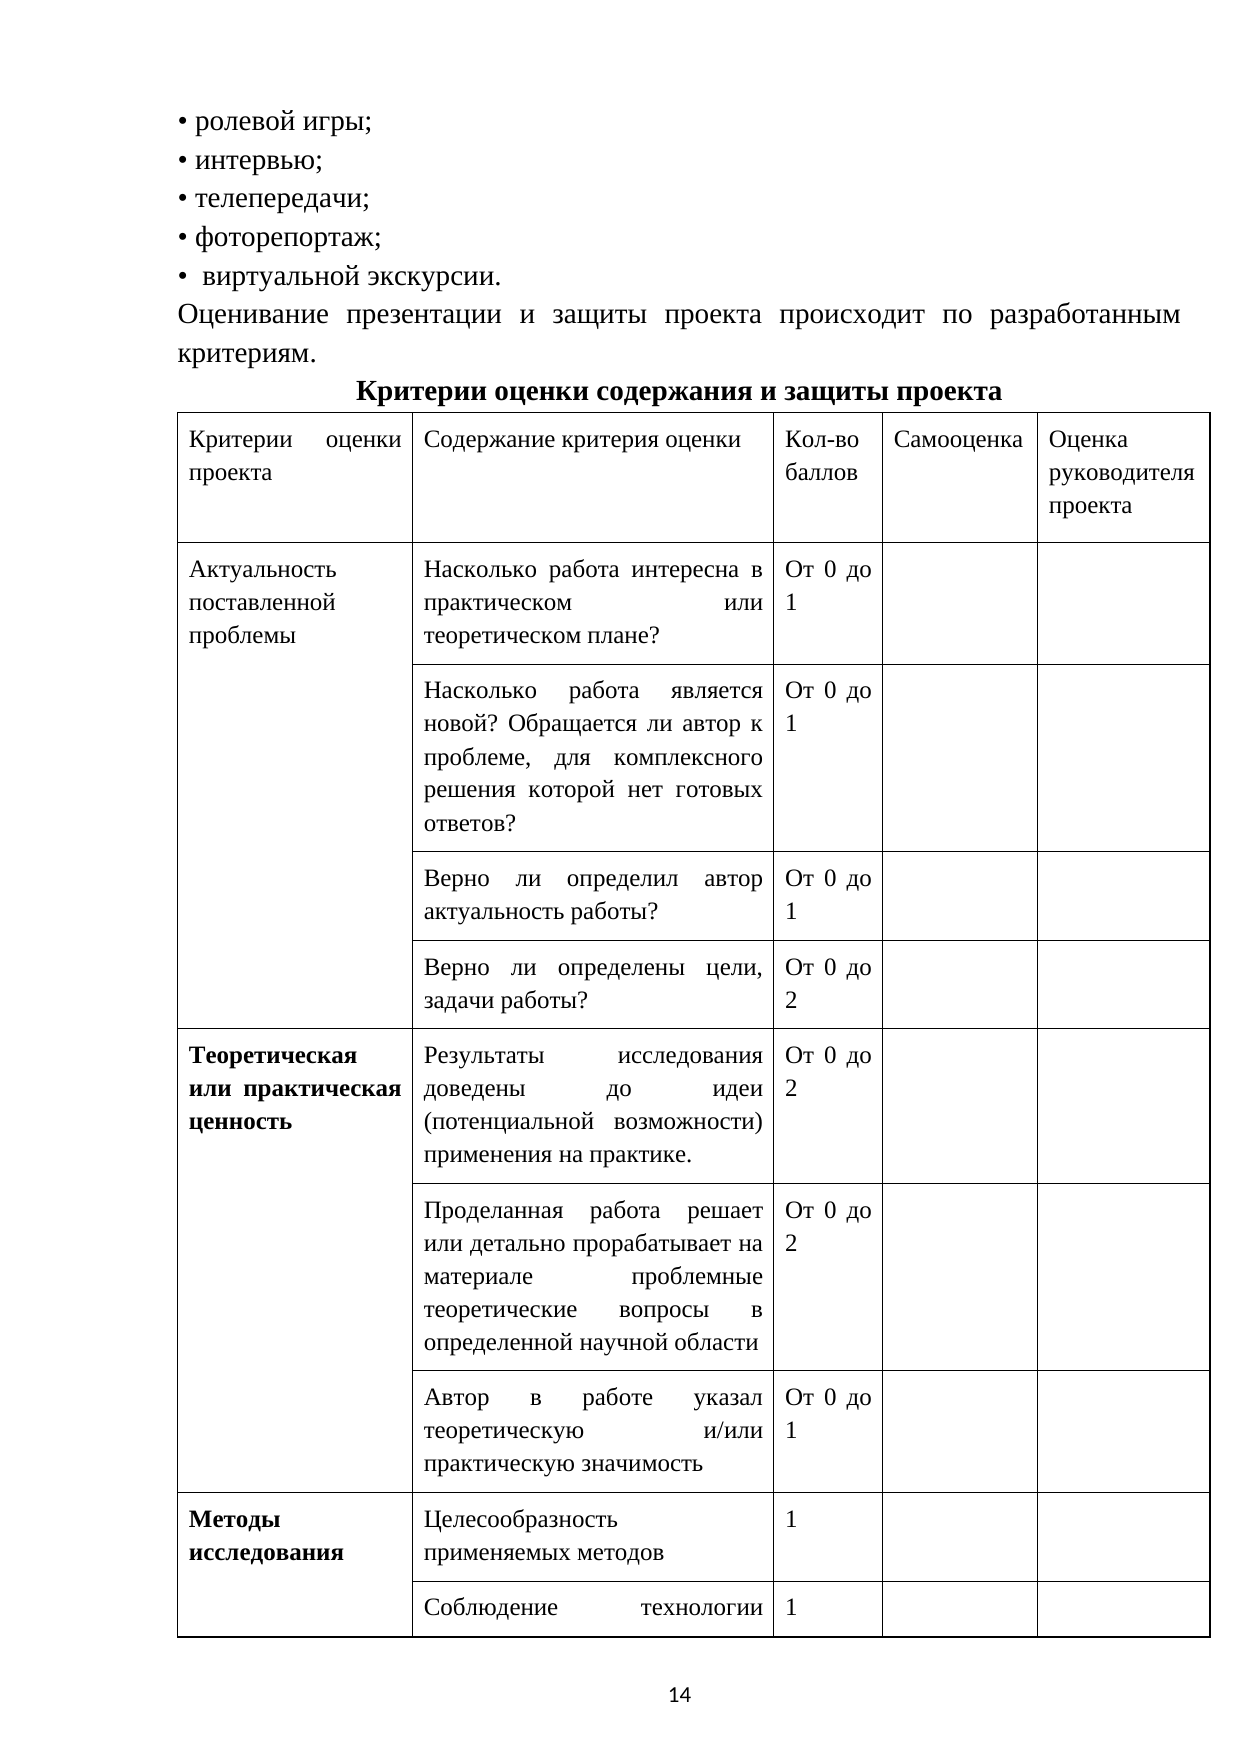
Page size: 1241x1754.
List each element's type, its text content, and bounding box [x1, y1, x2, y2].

table_cell Целесообразность применяемых методов [413, 1493, 773, 1581]
table_cell Насколько работа интересна в практическом или теоретическом плане? [413, 543, 773, 663]
table_cell Результаты исследования доведены до идеи (потенциальной возможности) применения на практике. [413, 1029, 773, 1183]
text • интервью; [177, 142, 1181, 176]
table_header Критерии оценки проекта [178, 413, 412, 542]
table_cell [883, 665, 1037, 851]
table_cell Насколько работа является новой? Обращается ли автор к проблеме, для комплексного решения которой нет готовых ответов? [413, 665, 773, 851]
text • виртуальной экскурсии. [177, 258, 1181, 291]
table_header Оценка руководителя проекта [1038, 413, 1209, 542]
table_cell От 0 до 1 [774, 543, 882, 663]
table_cell [1038, 543, 1209, 663]
table_cell [883, 1371, 1037, 1492]
table_cell [1038, 665, 1209, 851]
table_cell Теоретическая или практическая ценность [178, 1029, 412, 1492]
table_cell От 0 до 2 [774, 941, 882, 1028]
table_cell От 0 до 1 [774, 665, 882, 851]
table_cell От 0 до 1 [774, 1371, 882, 1492]
table_cell [883, 1582, 1037, 1636]
table_cell Актуальность поставленной проблемы [178, 543, 412, 1028]
table_cell Верно ли определены цели, задачи работы? [413, 941, 773, 1028]
text • ролевой игры; [177, 103, 1181, 137]
table_cell [883, 543, 1037, 663]
table_cell [883, 1029, 1037, 1183]
table_cell [883, 941, 1037, 1028]
table_cell От 0 до 1 [774, 852, 882, 940]
table_cell Методы исследования [178, 1493, 412, 1636]
text Оценивание презентации и защиты проекта происходит по разработанным критериям. [177, 296, 1181, 368]
table_header Содержание критерия оценки [413, 413, 773, 542]
text • фоторепортаж; [177, 219, 1181, 253]
table_header Самооценка [883, 413, 1037, 542]
table_cell 1 [774, 1493, 882, 1581]
table_cell Проделанная работа решает или детально прорабатывает на материале проблемные теоретические вопросы в определенной научной области [413, 1184, 773, 1370]
text • телепередачи; [177, 181, 1181, 214]
table_cell [883, 1493, 1037, 1581]
table_cell [1038, 1582, 1209, 1636]
table_cell [1038, 1493, 1209, 1581]
table_cell [883, 852, 1037, 940]
table_cell От 0 до 2 [774, 1029, 882, 1183]
table_cell 1 [774, 1582, 882, 1636]
table_cell [1038, 1371, 1209, 1492]
table_cell [883, 1184, 1037, 1370]
text Критерии оценки содержания и защиты проекта [177, 373, 1181, 407]
table_cell [1038, 941, 1209, 1028]
table_cell [1038, 1029, 1209, 1183]
table_cell Верно ли определил автор актуальность работы? [413, 852, 773, 940]
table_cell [413, 1582, 773, 1636]
table_cell [1038, 852, 1209, 940]
table_cell Автор в работе указал теоретическую и/или практическую значимость [413, 1371, 773, 1492]
table_cell От 0 до 2 [774, 1184, 882, 1370]
table_header Кол-во баллов [774, 413, 882, 542]
table_cell [1038, 1184, 1209, 1370]
